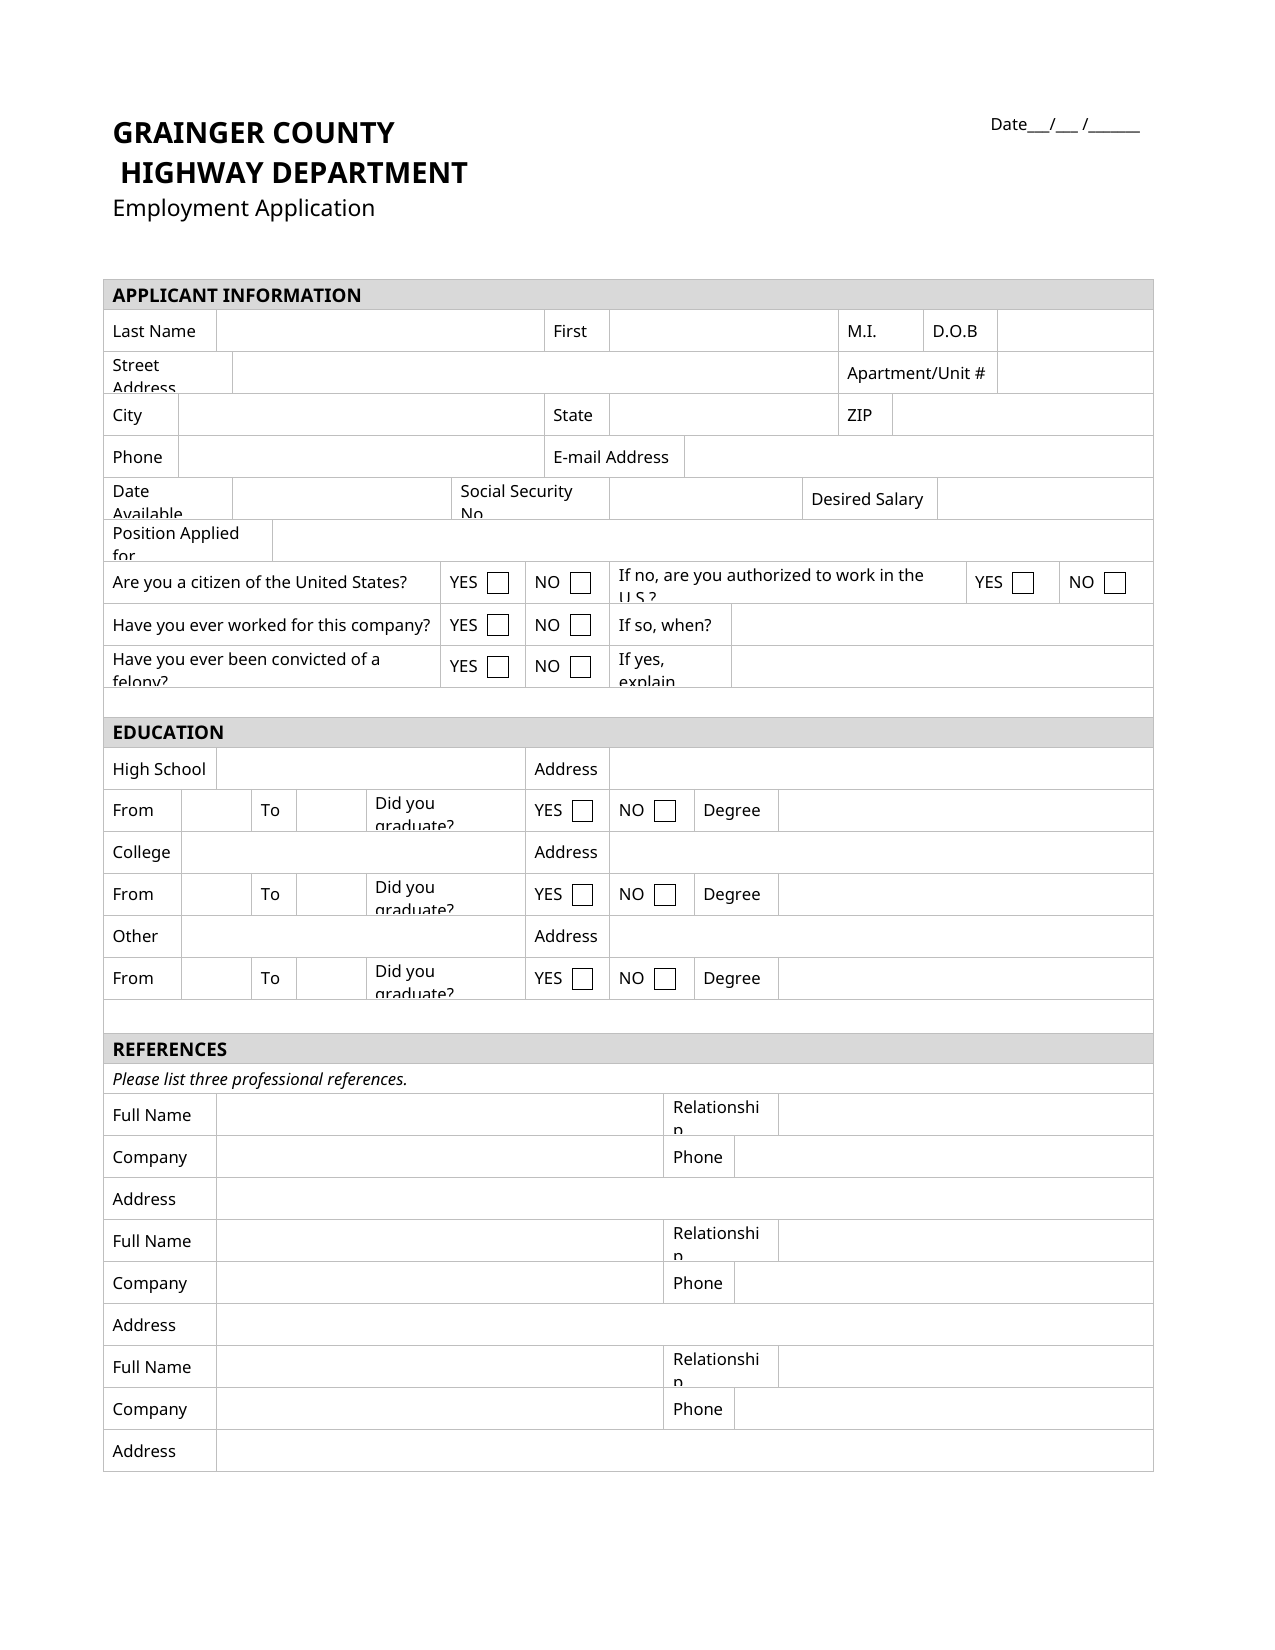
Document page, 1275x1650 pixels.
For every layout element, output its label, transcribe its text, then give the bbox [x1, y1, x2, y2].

table_cell Other [104, 916, 181, 957]
table_cell [610, 310, 838, 351]
table_cell Full Name [104, 1346, 216, 1387]
table_cell Apartment/Unit # [839, 352, 997, 393]
table_cell Company [104, 1136, 216, 1177]
table_cell Full Name [104, 1220, 216, 1261]
table_cell [104, 688, 1153, 717]
table_cell Phone [664, 1136, 734, 1177]
table_cell [179, 436, 544, 477]
table_cell [182, 958, 251, 999]
table_cell [182, 916, 525, 957]
table_cell [735, 1388, 1153, 1429]
table_cell NO [526, 604, 609, 645]
table_cell [610, 478, 802, 519]
table_cell [217, 1430, 1153, 1471]
table_cell [779, 1094, 1153, 1135]
table_cell Please list three professional references. [104, 1064, 1153, 1093]
table_cell Have you ever worked for this company? [104, 604, 440, 645]
table_cell [297, 790, 366, 831]
table_cell [610, 394, 838, 435]
table_cell Did you graduate? [367, 874, 525, 915]
table_cell NO [526, 562, 609, 603]
table_cell Last Name [104, 310, 216, 351]
table_cell [998, 352, 1153, 393]
table_cell High School [104, 748, 216, 789]
table_header GRainger County HighWAY Department Employment Application [101, 113, 755, 256]
table_cell [685, 436, 1153, 477]
table_cell Company [104, 1388, 216, 1429]
table_cell [779, 1220, 1153, 1261]
table_cell Education [104, 718, 1153, 747]
table_cell Did you graduate? [367, 790, 525, 831]
table_cell Date Available [104, 478, 232, 519]
table_cell Desired Salary [803, 478, 937, 519]
table_cell Address [526, 916, 609, 957]
table_cell [998, 310, 1153, 351]
table_cell [217, 748, 525, 789]
table_cell [938, 478, 1153, 519]
table_cell [217, 1388, 663, 1429]
table_cell Address [526, 832, 609, 873]
table_cell [732, 646, 1153, 687]
table_cell NO [610, 874, 694, 915]
table_cell Address [104, 1304, 216, 1345]
table_cell NO [610, 958, 694, 999]
table_cell [610, 748, 1153, 789]
table_cell First [545, 310, 609, 351]
table_cell YES [441, 562, 525, 603]
table_cell [182, 790, 251, 831]
table_cell From [104, 790, 181, 831]
table_cell NO [526, 646, 609, 687]
table_cell YES [441, 646, 525, 687]
table_cell [182, 874, 251, 915]
table_cell City [104, 394, 178, 435]
table_cell [779, 958, 1153, 999]
table_cell [732, 604, 1153, 645]
table_cell [233, 478, 451, 519]
table_cell YES [967, 562, 1059, 603]
table_cell To [252, 958, 296, 999]
table_cell If yes, explain [610, 646, 731, 687]
table_cell [233, 352, 838, 393]
table_cell [179, 394, 544, 435]
table_cell [610, 832, 1153, 873]
table_cell D.O.B [924, 310, 997, 351]
table_cell [104, 1000, 1153, 1033]
table_cell Company [104, 1262, 216, 1303]
table_header Applicant Information [104, 280, 1153, 309]
table_cell Did you graduate? [367, 958, 525, 999]
table_cell YES [526, 790, 609, 831]
table_cell NO [610, 790, 694, 831]
table_cell Relationship [664, 1346, 778, 1387]
table_header Date___/___ /_______ [755, 113, 1151, 256]
table_cell YES [441, 604, 525, 645]
table_cell Full Name [104, 1094, 216, 1135]
table_cell NO [1060, 562, 1153, 603]
table_cell [217, 1220, 663, 1261]
table_cell [273, 520, 1153, 561]
table_cell State [545, 394, 609, 435]
table_cell [297, 874, 366, 915]
table_cell Street Address [104, 352, 232, 393]
table_cell Relationship [664, 1220, 778, 1261]
table_cell College [104, 832, 181, 873]
table_cell [217, 1346, 663, 1387]
table_cell ZIP [839, 394, 892, 435]
table_cell E-mail Address [545, 436, 684, 477]
table_cell From [104, 874, 181, 915]
table_cell M.I. [839, 310, 923, 351]
table_cell [217, 1178, 1153, 1219]
table_cell [217, 1304, 1153, 1345]
table_cell [735, 1262, 1153, 1303]
table_cell [610, 916, 1153, 957]
table_cell [217, 1094, 663, 1135]
table_cell Degree [695, 874, 778, 915]
table_cell From [104, 958, 181, 999]
table_cell [217, 310, 544, 351]
table_cell To [252, 874, 296, 915]
table_cell Address [104, 1430, 216, 1471]
table_cell [217, 1136, 663, 1177]
table_cell YES [526, 874, 609, 915]
table_cell [779, 1346, 1153, 1387]
table_cell Phone [664, 1388, 734, 1429]
table_cell [735, 1136, 1153, 1177]
table_cell Degree [695, 790, 778, 831]
table_cell If no, are you authorized to work in the U.S.? [610, 562, 966, 603]
table_cell To [252, 790, 296, 831]
table_cell Position Applied for [104, 520, 272, 561]
table_cell [893, 394, 1153, 435]
table_cell [217, 1262, 663, 1303]
table_cell Degree [695, 958, 778, 999]
table_cell If so, when? [610, 604, 731, 645]
table_cell Phone [664, 1262, 734, 1303]
table_cell Social Security No. [452, 478, 609, 519]
table_cell Phone [104, 436, 178, 477]
table_cell [779, 790, 1153, 831]
table_cell YES [526, 958, 609, 999]
table_cell Are you a citizen of the United States? [104, 562, 440, 603]
table_cell [182, 832, 525, 873]
table_cell Relationship [664, 1094, 778, 1135]
table_cell Address [526, 748, 609, 789]
table_cell [779, 874, 1153, 915]
table_cell [297, 958, 366, 999]
table_cell Have you ever been convicted of a felony? [104, 646, 440, 687]
table_cell References [104, 1034, 1153, 1063]
table_cell Address [104, 1178, 216, 1219]
